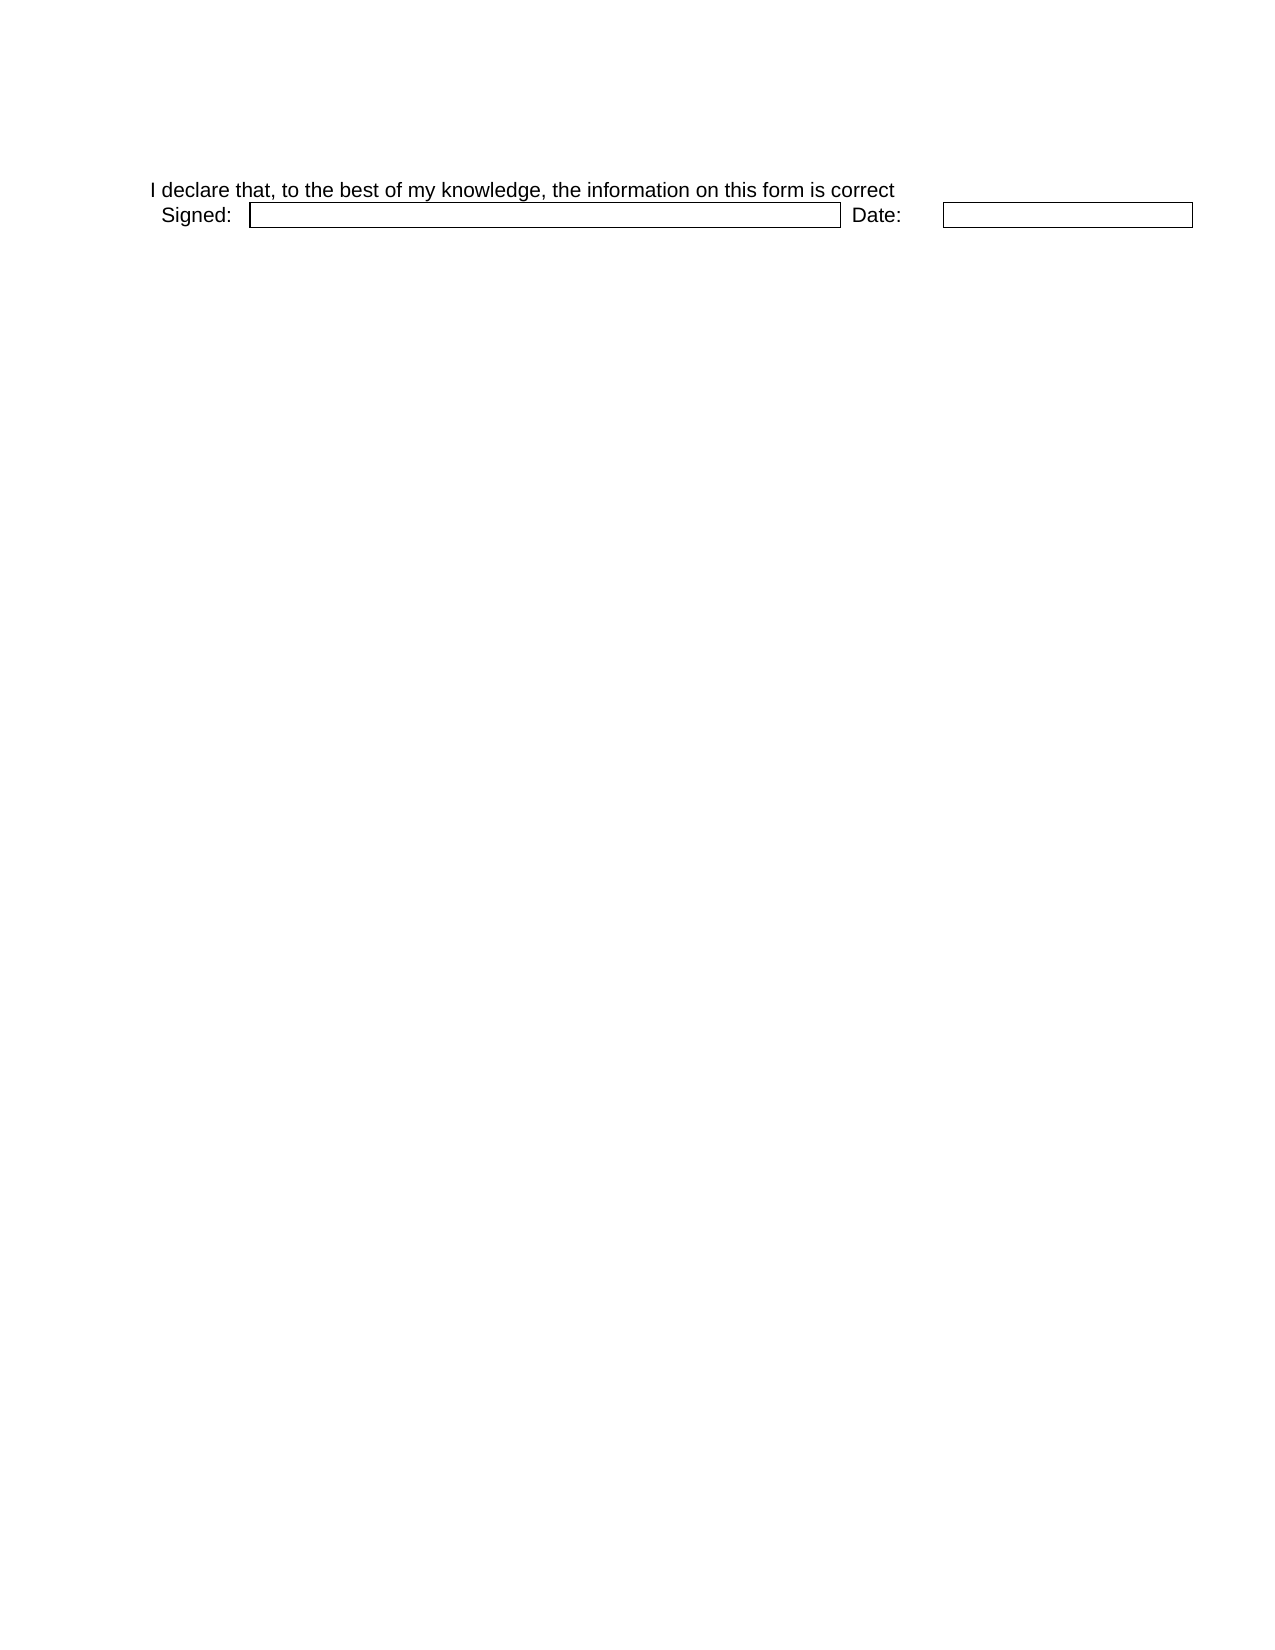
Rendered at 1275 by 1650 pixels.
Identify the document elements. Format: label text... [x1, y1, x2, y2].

text I declare that, to the best of my knowledge, the information on this form is correct [150, 178, 1125, 202]
table_header Date: [841, 202, 943, 227]
table_header [251, 203, 840, 227]
table_header [944, 203, 1192, 227]
table_header Signed: [150, 202, 249, 227]
